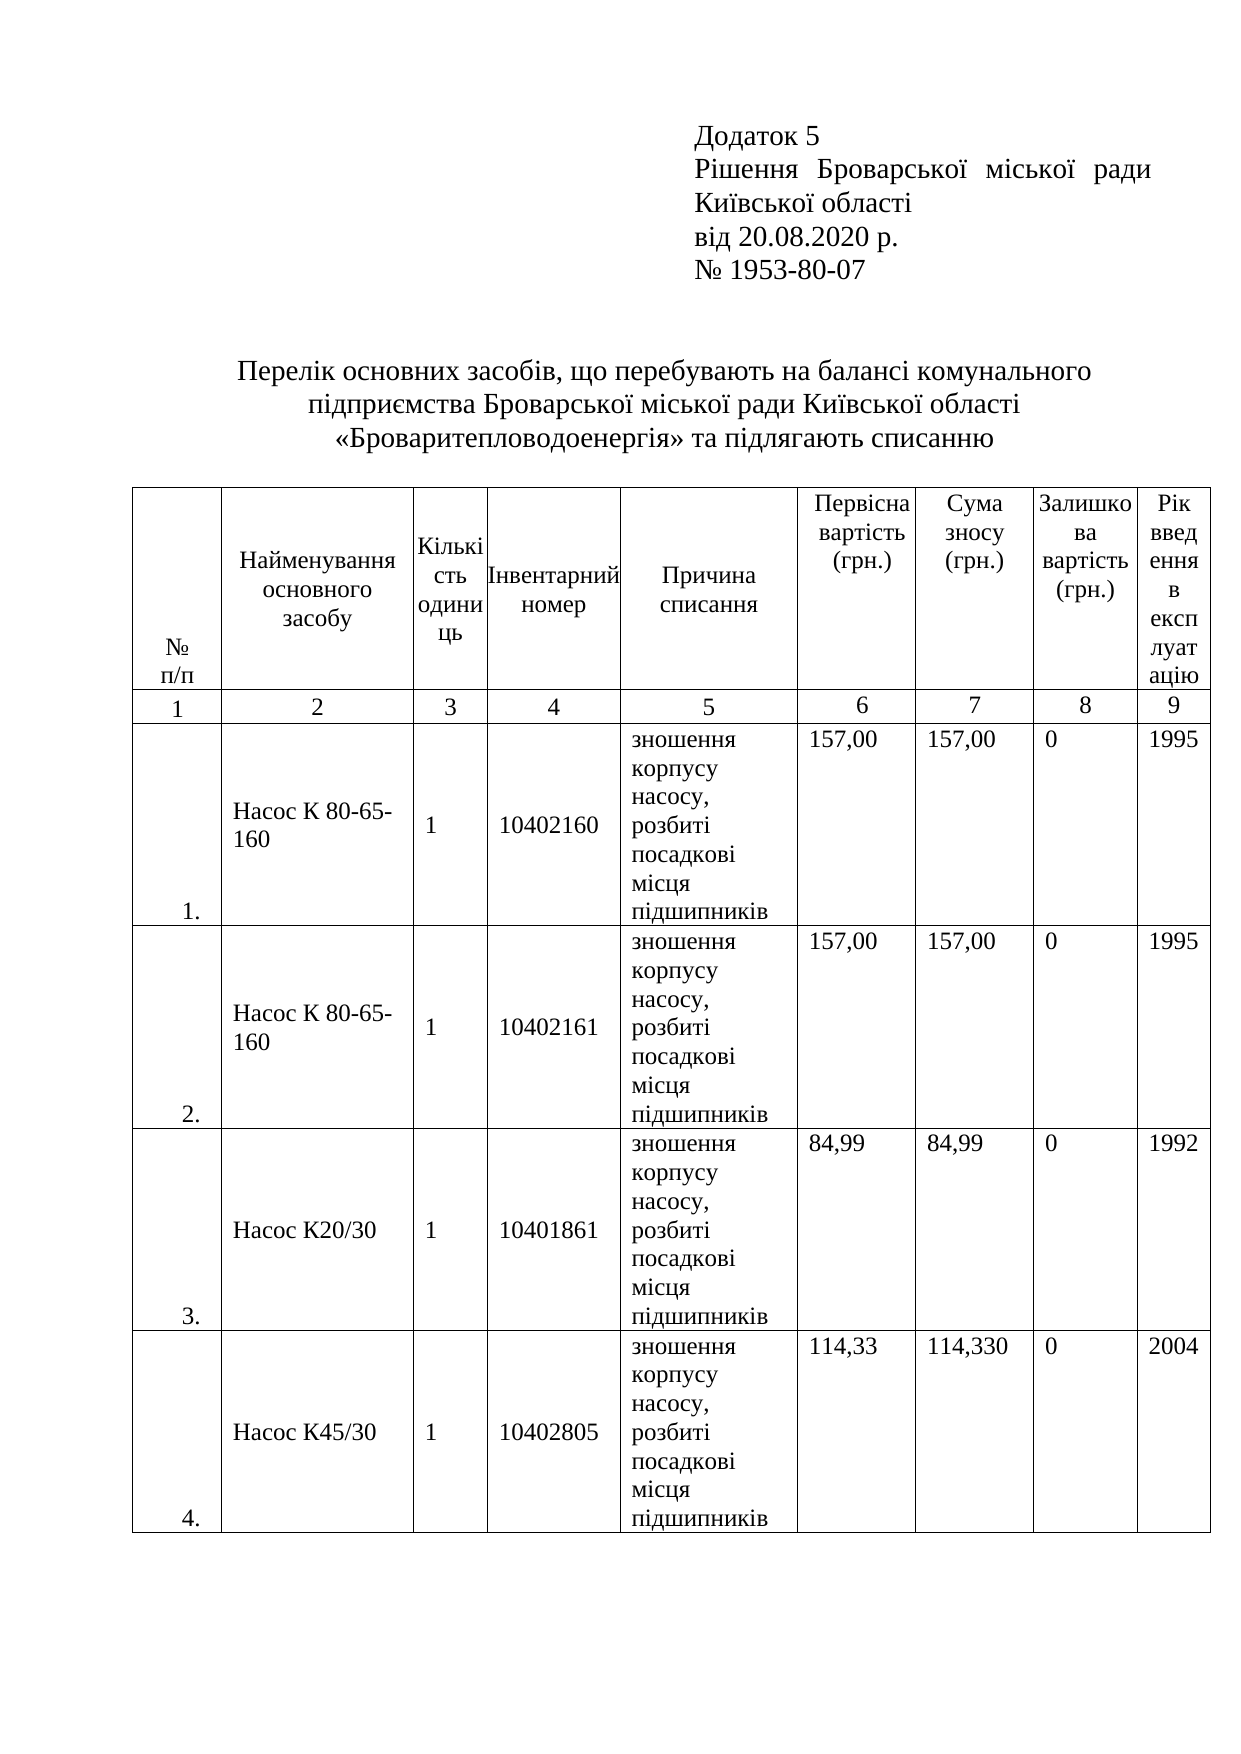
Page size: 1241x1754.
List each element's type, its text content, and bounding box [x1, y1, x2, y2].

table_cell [621, 1129, 797, 1330]
table_cell 5 [621, 690, 797, 723]
table_cell 157,00 [798, 926, 915, 1127]
table_cell 1 [414, 1129, 487, 1330]
table_cell 84,99 [916, 1129, 1033, 1330]
text Перелік основних засобів, що перебувають на балансі комунального підприємства Броварської міської ради Київської області «Броваритепловодоенергія» та підлягають списанню [177, 353, 1152, 453]
table_header Інвентарний номер [488, 488, 620, 689]
table_cell 0 [1034, 926, 1137, 1127]
table_cell 7 [916, 690, 1033, 723]
table_cell 84,99 [798, 1129, 915, 1330]
table_cell 6 [798, 690, 915, 723]
table_cell 10402805 [488, 1331, 620, 1532]
table_cell 157,00 [916, 724, 1033, 925]
table_cell 1995 [1138, 724, 1210, 925]
table_cell [133, 724, 221, 925]
table_header Найменування основного засобу [222, 488, 413, 689]
table_cell 157,00 [798, 724, 915, 925]
table_cell Насос К45/30 [222, 1331, 413, 1532]
table_cell 1 [414, 1331, 487, 1532]
table_header Первіснавартість (грн.) [798, 488, 915, 689]
table_header Причина списання [621, 488, 797, 689]
table_cell 3 [414, 690, 487, 723]
table_cell 9 [1138, 690, 1210, 723]
table_cell зношення корпусу насосу, розбиті посадкові місця підшипників [621, 724, 797, 925]
table_cell [133, 1129, 221, 1330]
table_header № п/п [133, 488, 221, 689]
table_header Сума зносу (грн.) [916, 488, 1033, 689]
table_cell [133, 1331, 221, 1532]
table_cell 10402161 [488, 926, 620, 1127]
table_cell зношення корпусу насосу, розбиті посадкові місця підшипників [621, 926, 797, 1127]
table_cell 1992 [1138, 1129, 1210, 1330]
text від 20.08.2020 р. [694, 219, 1152, 252]
text Рішення Броварської міської ради Київської області [694, 152, 1152, 219]
table_cell 157,00 [916, 926, 1033, 1127]
table_cell 10401861 [488, 1129, 620, 1330]
table_header Кількість одиниць [414, 488, 487, 689]
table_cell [621, 1331, 797, 1532]
table_cell 1 [414, 926, 487, 1127]
text № 1953-80-07 [694, 252, 1152, 286]
table_cell 0 [1034, 1129, 1137, 1330]
table_cell 0 [1034, 724, 1137, 925]
table_cell 1 [414, 724, 487, 925]
table_cell 4 [488, 690, 620, 723]
table_cell 10402160 [488, 724, 620, 925]
table_cell 1 [133, 690, 221, 723]
table_cell 2004 [1138, 1331, 1210, 1532]
table_cell Насос К 80-65-160 [222, 724, 413, 925]
table_cell [133, 926, 221, 1127]
table_cell 8 [1034, 690, 1137, 723]
text Додаток 5 [694, 118, 1152, 152]
table_cell 2 [222, 690, 413, 723]
table_cell 1995 [1138, 926, 1210, 1127]
table_header Рік введення в експлуатацію [1138, 488, 1210, 689]
table_cell Насос К20/30 [222, 1129, 413, 1330]
table_header Залишкова вартість (грн.) [1034, 488, 1137, 689]
table_cell 114,33 [798, 1331, 915, 1532]
table_cell 114,330 [916, 1331, 1033, 1532]
table_cell Насос К 80-65-160 [222, 926, 413, 1127]
table_cell 0 [1034, 1331, 1137, 1532]
